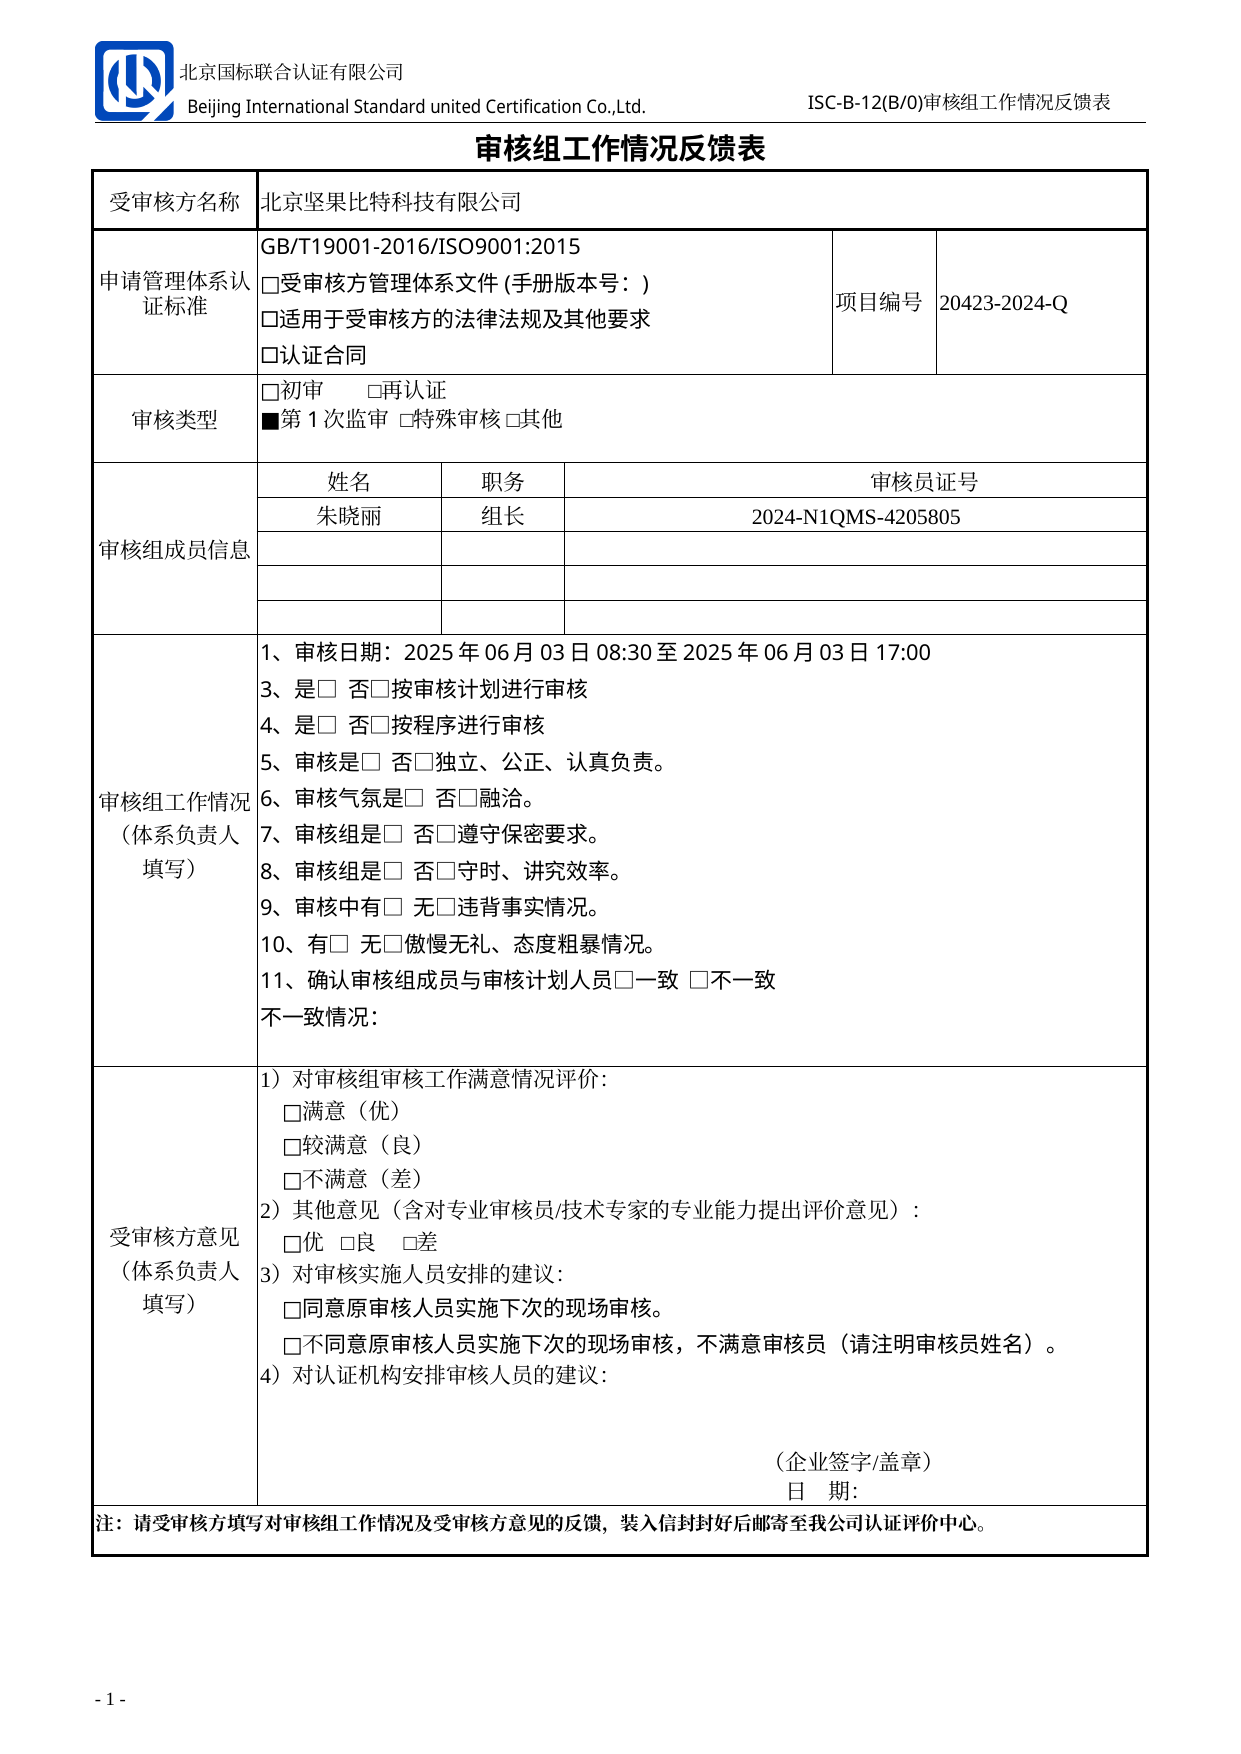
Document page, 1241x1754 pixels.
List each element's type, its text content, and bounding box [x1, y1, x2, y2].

table_cell 1）对审核组审核工作满意情况评价： □满意（优） □较满意（良） □不满意（差） 2）其他意见（含对专业审核员/技术专家的专业能力提出评价意见）： □优 □良 □差 3）对审核实施人员安排的建议： □同意原审核人员实施下次的现场审核。 □不同意原审核人员实施下次的现场审核，不满意审核员（请注明审核员姓名）。 4）对认证机构安排审核人员的建议： （企业签字/盖章） 日 期： [258, 1067, 1146, 1504]
table_cell [258, 566, 441, 600]
table_cell [565, 601, 1146, 634]
table_cell 受审核方意见（体系负责人 填写） [94, 1067, 257, 1504]
picture [95, 41, 174, 121]
table_cell 项目编号 [833, 231, 936, 374]
table_cell [565, 532, 1146, 565]
table_cell 注：请受审核方填写对审核组工作情况及受审核方意见的反馈，装入信封封好后邮寄至我公司认证评价中心。 [94, 1506, 1146, 1554]
table_cell 姓名 [258, 463, 441, 497]
table_header 受审核方名称 [94, 172, 256, 228]
table_cell [442, 601, 564, 634]
table_cell 审核员证号 [565, 463, 1146, 497]
table_cell 审核组工作情况（体系负责人 填写） [94, 635, 257, 1066]
table_cell 职务 [442, 463, 564, 497]
table_cell 申请管理体系认证标准 [94, 231, 257, 374]
table_header 北京坚果比特科技有限公司 [259, 172, 1146, 228]
table_cell [258, 601, 441, 634]
table_cell 1、审核日期：2025年06月03日 08:30至2025年06月03日 17:00 3、是□ 否□按审核计划进行审核 4、是□ 否□按程序进行审核 5、审核是□ 否□独立、公正、认真负责。 6、审核气氛是□ 否□融洽。 7、审核组是□ 否□遵守保密要求。 8、审核组是□ 否□守时、讲究效率。 9、审核中有□ 无□违背事实情况。 10、有□ 无□傲慢无礼、态度粗暴情况。 11、确认审核组成员与审核计划人员□一致 □不一致 不一致情况： [258, 635, 1146, 1066]
table_cell 2024-N1QMS-4205805 [565, 498, 1146, 531]
table_cell GB/T19001-2016/ISO9001:2015 □受审核方管理体系文件 (手册版本号：) 适用于受审核方的法律法规及其他要求 认证合同 [258, 231, 832, 374]
table_cell 20423-2024-Q [937, 231, 1146, 374]
table_cell [565, 566, 1146, 600]
table_cell 组长 [442, 498, 564, 531]
text 审核组工作情况反馈表 [94, 123, 1146, 169]
table_cell 朱晓丽 [258, 498, 441, 531]
table_cell [442, 532, 564, 565]
table_cell [258, 532, 441, 565]
table_cell □初审 □再认证 ■第1次监审 □特殊审核 □其他 [258, 375, 1146, 462]
table_cell 审核组成员信息 [94, 463, 257, 634]
table_cell 审核类型 [94, 375, 257, 462]
table_cell [442, 566, 564, 600]
